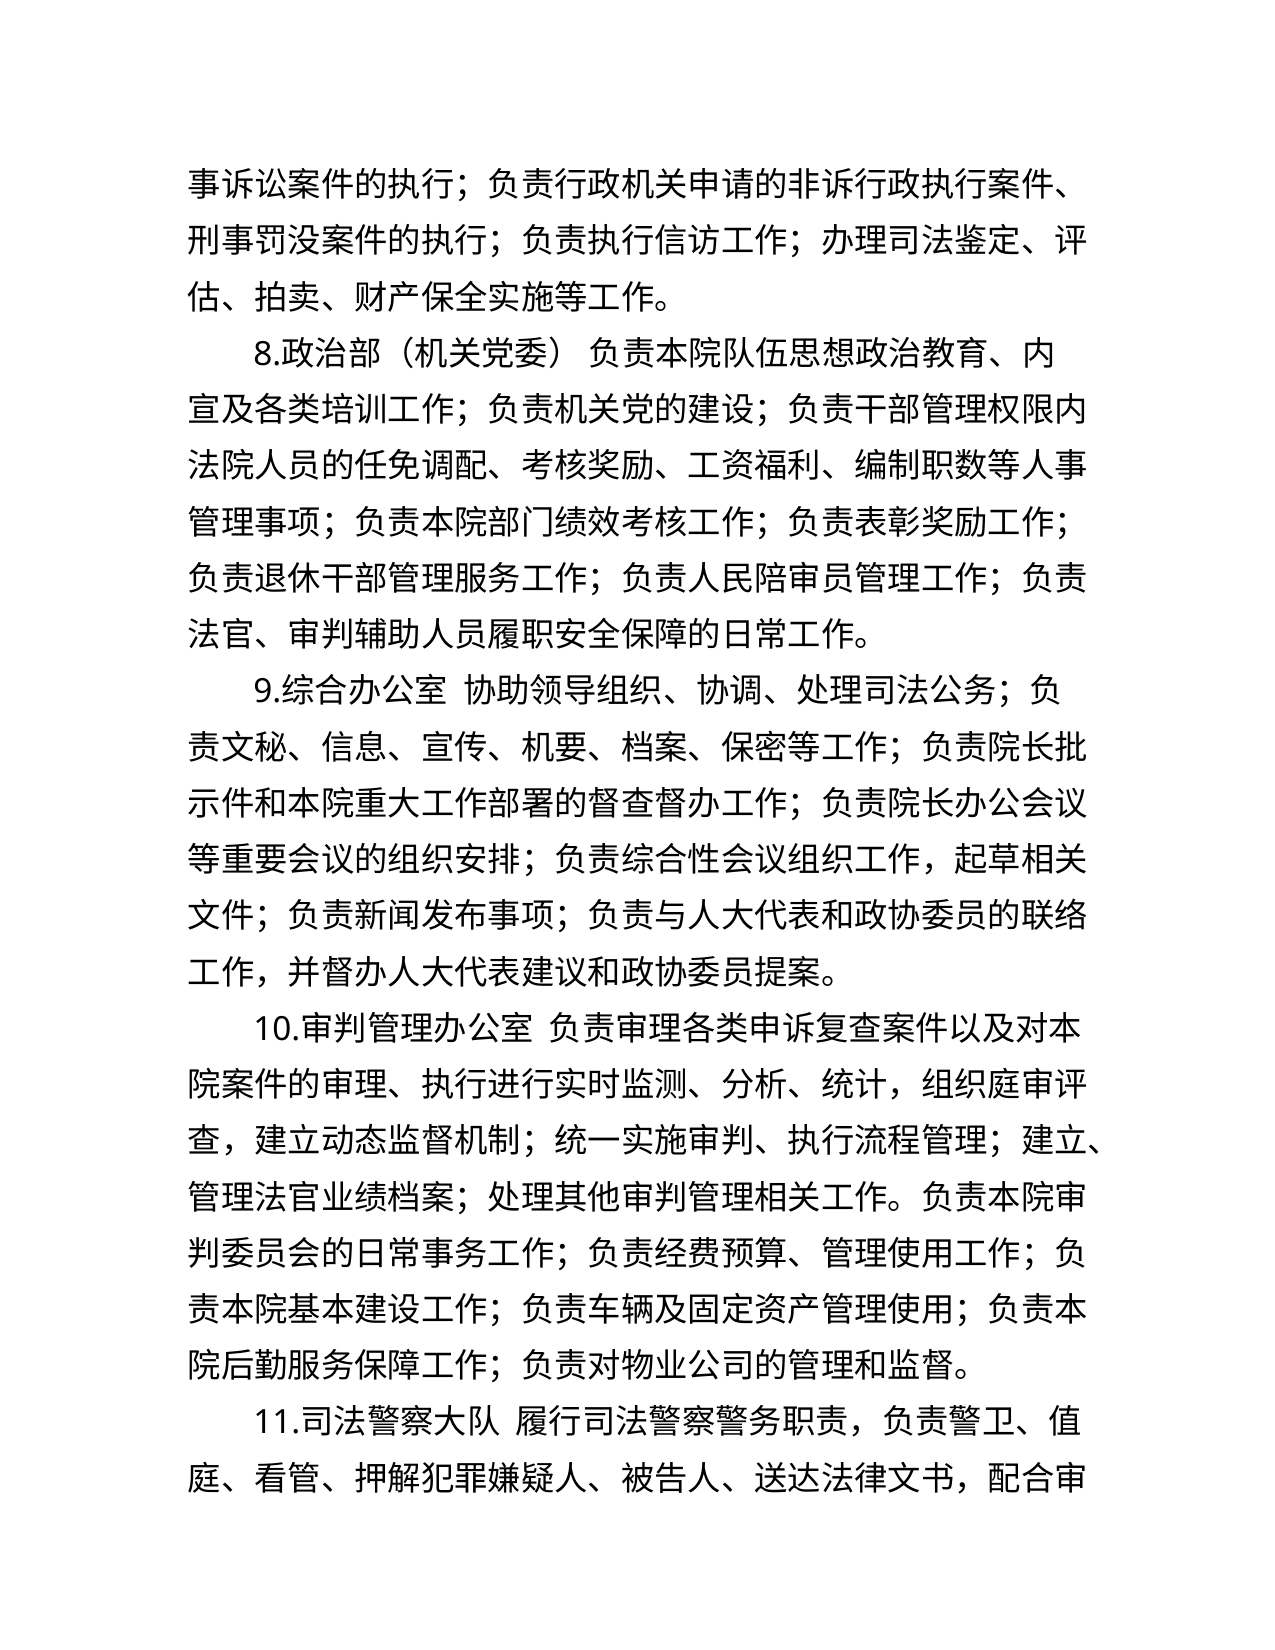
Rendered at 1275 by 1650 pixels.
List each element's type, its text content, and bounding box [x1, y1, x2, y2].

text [187, 1387, 1087, 1500]
text 10.审判管理办公室 负责审理各类申诉复查案件以及对本院案件的审理、执行进行实时监测、分析、统计，组织庭审评查，建立动态监督机制；统一实施审判、执行流程管理；建立、管理法官业绩档案；处理其他审判管理相关工作。负责本院审判委员会的日常事务工作；负责经费预算、管理使用工作；负责本院基本建设工作；负责车辆及固定资产管理使用；负责本院后勤服务保障工作；负责对物业公司的管理和监督。 [187, 994, 1087, 1387]
text 9.综合办公室 协助领导组织、协调、处理司法公务；负责文秘、信息、宣传、机要、档案、保密等工作；负责院长批示件和本院重大工作部署的督查督办工作；负责院长办公会议等重要会议的组织安排；负责综合性会议组织工作，起草相关文件；负责新闻发布事项；负责与人大代表和政协委员的联络工作，并督办人大代表建议和政协委员提案。 [187, 656, 1087, 994]
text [187, 150, 1087, 319]
text 8.政治部（机关党委） 负责本院队伍思想政治教育、内宣及各类培训工作；负责机关党的建设；负责干部管理权限内法院人员的任免调配、考核奖励、工资福利、编制职数等人事管理事项；负责本院部门绩效考核工作；负责表彰奖励工作；负责退休干部管理服务工作；负责人民陪审员管理工作；负责法官、审判辅助人员履职安全保障的日常工作。 [187, 319, 1087, 656]
